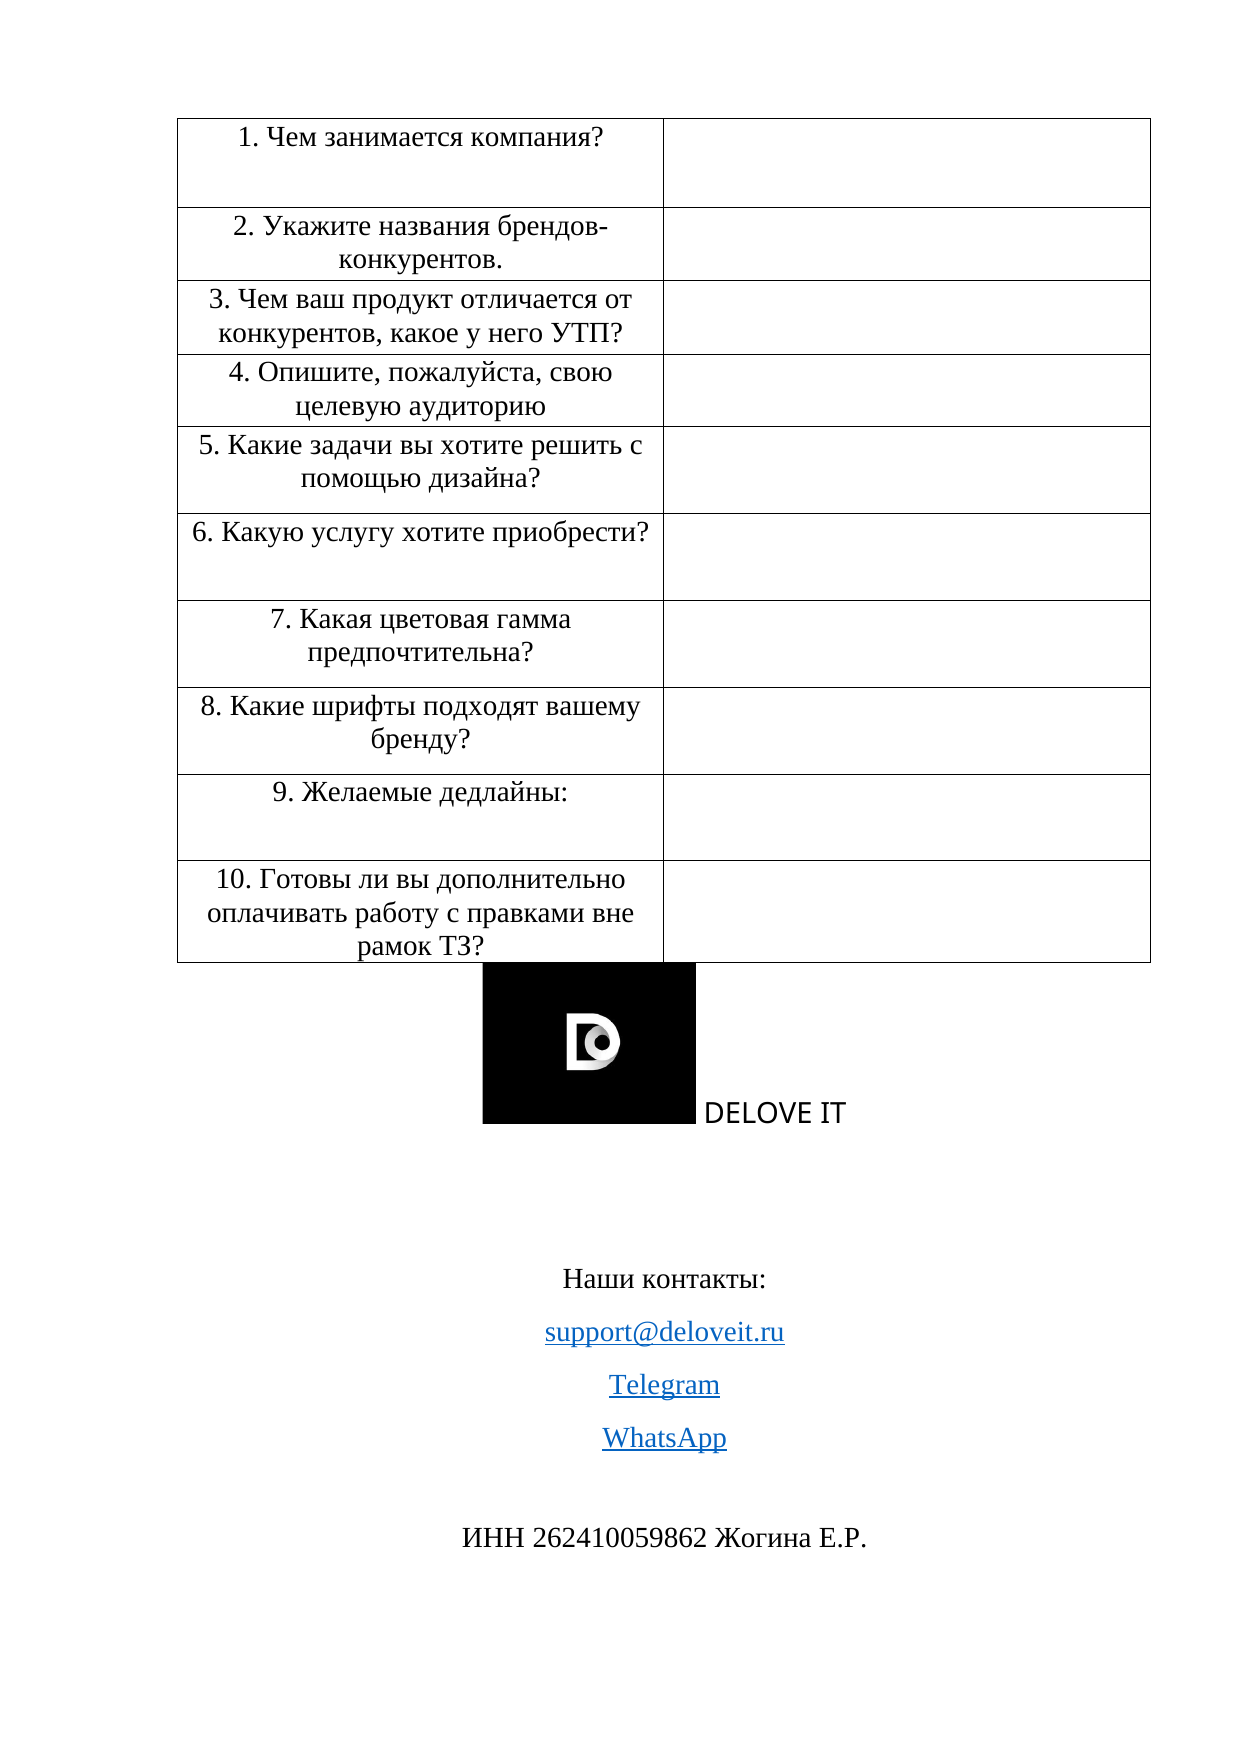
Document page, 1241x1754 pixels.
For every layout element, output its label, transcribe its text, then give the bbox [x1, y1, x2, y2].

table_cell 3. Чем ваш продукт отличается от конкурентов, какое у него УТП? [178, 281, 663, 353]
table_cell [664, 514, 1150, 600]
table_header 1. Чем занимается компания? [178, 119, 663, 207]
text WhatsApp [177, 1420, 1152, 1454]
text ИНН 262410059862 Жогина Е.Р. [177, 1520, 1152, 1553]
table_cell [664, 281, 1150, 353]
table_cell 10. Готовы ли вы дополнительно оплачивать работу с правками вне рамок ТЗ? [178, 861, 663, 962]
table_cell [664, 355, 1150, 426]
table_cell [664, 208, 1150, 280]
table_cell 7. Какая цветовая гамма предпочтительна? [178, 601, 663, 687]
table_cell 4. Опишите, пожалуйста, свою целевую аудиторию [178, 355, 663, 426]
table_cell [664, 427, 1150, 513]
table_cell 6. Какую услугу хотите приобрести? [178, 514, 663, 600]
table_cell [664, 861, 1150, 962]
table_header [664, 119, 1150, 207]
text Telegram [177, 1367, 1152, 1401]
table_cell 9. Желаемые дедлайны: [178, 775, 663, 860]
table_cell [664, 688, 1150, 773]
table_cell [664, 775, 1150, 860]
table_cell 5. Какие задачи вы хотите решить с помощью дизайна? [178, 427, 663, 513]
text DELOVE IT [177, 963, 1152, 1132]
picture [482, 963, 696, 1124]
text support@deloveit.ru [177, 1314, 1152, 1348]
table_cell 8. Какие шрифты подходят вашему бренду? [178, 688, 663, 773]
table_cell [664, 601, 1150, 687]
text Наши контакты: [177, 1262, 1152, 1295]
table_cell 2. Укажите названия брендов-конкурентов. [178, 208, 663, 280]
